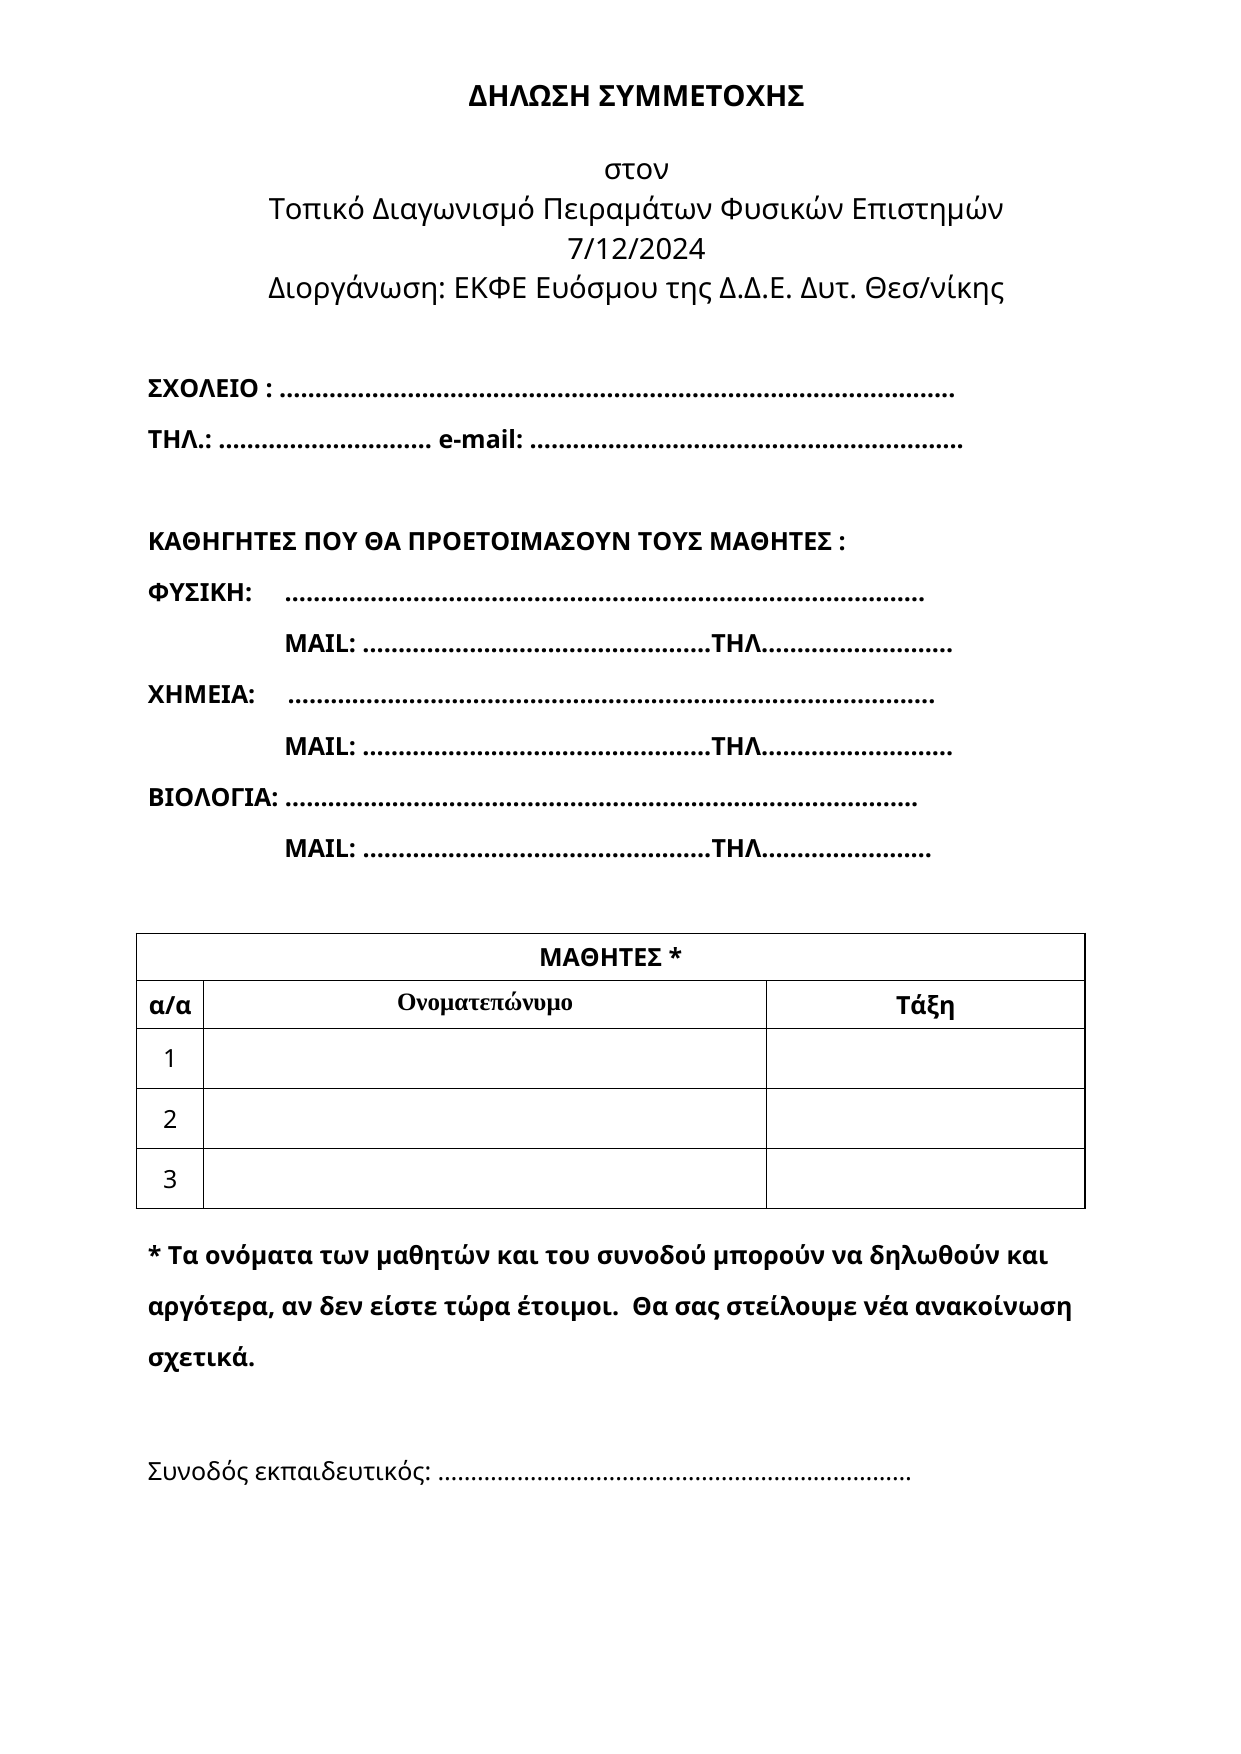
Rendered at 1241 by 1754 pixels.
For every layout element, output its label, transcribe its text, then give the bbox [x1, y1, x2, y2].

text ΚΑΘΗΓΗΤΕΣ ΠΟΥ ΘΑ ΠΡΟΕΤΟΙΜΑΣΟΥΝ ΤΟΥΣ ΜΑΘΗΤΕΣ : [148, 524, 1125, 558]
text ΧΗΜΕΙΑ: ………………………………………………………………………………. [148, 677, 1125, 711]
table_cell [204, 1089, 766, 1148]
table_cell α/α [137, 981, 203, 1028]
table_header ΜΑΘΗΤΕΣ * [137, 934, 1084, 980]
table_cell [204, 1029, 766, 1088]
text MAIL: ………………………………………….ΤΗΛ……………………… [148, 728, 1125, 762]
text 7/12/2024 [148, 228, 1125, 268]
text Διοργάνωση: ΕΚΦΕ Ευόσμου της Δ.Δ.Ε. Δυτ. Θεσ/νίκης [148, 268, 1125, 307]
table_cell Τάξη [767, 981, 1084, 1028]
table_cell [767, 1149, 1084, 1208]
text * Τα ονόματα των μαθητών και του συνοδού μπορούν να δηλωθούν και αργότερα, αν δεν είστε τώρα έτοιμοι. Θα σας στείλουμε νέα ανακοίνωση σχετικά. [148, 1238, 1125, 1374]
text στον [148, 149, 1125, 188]
text ΤΗΛ.: ………………………… e-mail: ……………………………………………………. [148, 422, 1125, 456]
text Συνοδός εκπαιδευτικός: ……………………………………………………………… [148, 1454, 1125, 1488]
text ΣΧΟΛΕΙΟ : ………………………………………………………………………………….. [148, 371, 1125, 405]
table_cell [204, 1149, 766, 1208]
text MAIL: ………………………………………….ΤΗΛ…………………… [148, 830, 1125, 864]
text Τοπικό Διαγωνισμό Πειραμάτων Φυσικών Επιστημών [148, 188, 1125, 228]
table_cell 1 [137, 1029, 203, 1088]
text MAIL: ………………………………………….ΤΗΛ……………………… [148, 626, 1125, 660]
table_cell [767, 1029, 1084, 1088]
text ΒΙΟΛΟΓΙΑ: …………………………………………………………………………….. [148, 779, 1125, 813]
table_cell Ονοματεπώνυμο [204, 981, 766, 1028]
table_cell 3 [137, 1149, 203, 1208]
text ΔΗΛΩΣΗ ΣΥΜΜΕΤΟΧΗΣ [148, 75, 1125, 114]
table_cell 2 [137, 1089, 203, 1148]
table_cell [767, 1089, 1084, 1148]
text ΦΥΣΙΚΗ: ……………………………………………………………………………… [148, 575, 1125, 609]
